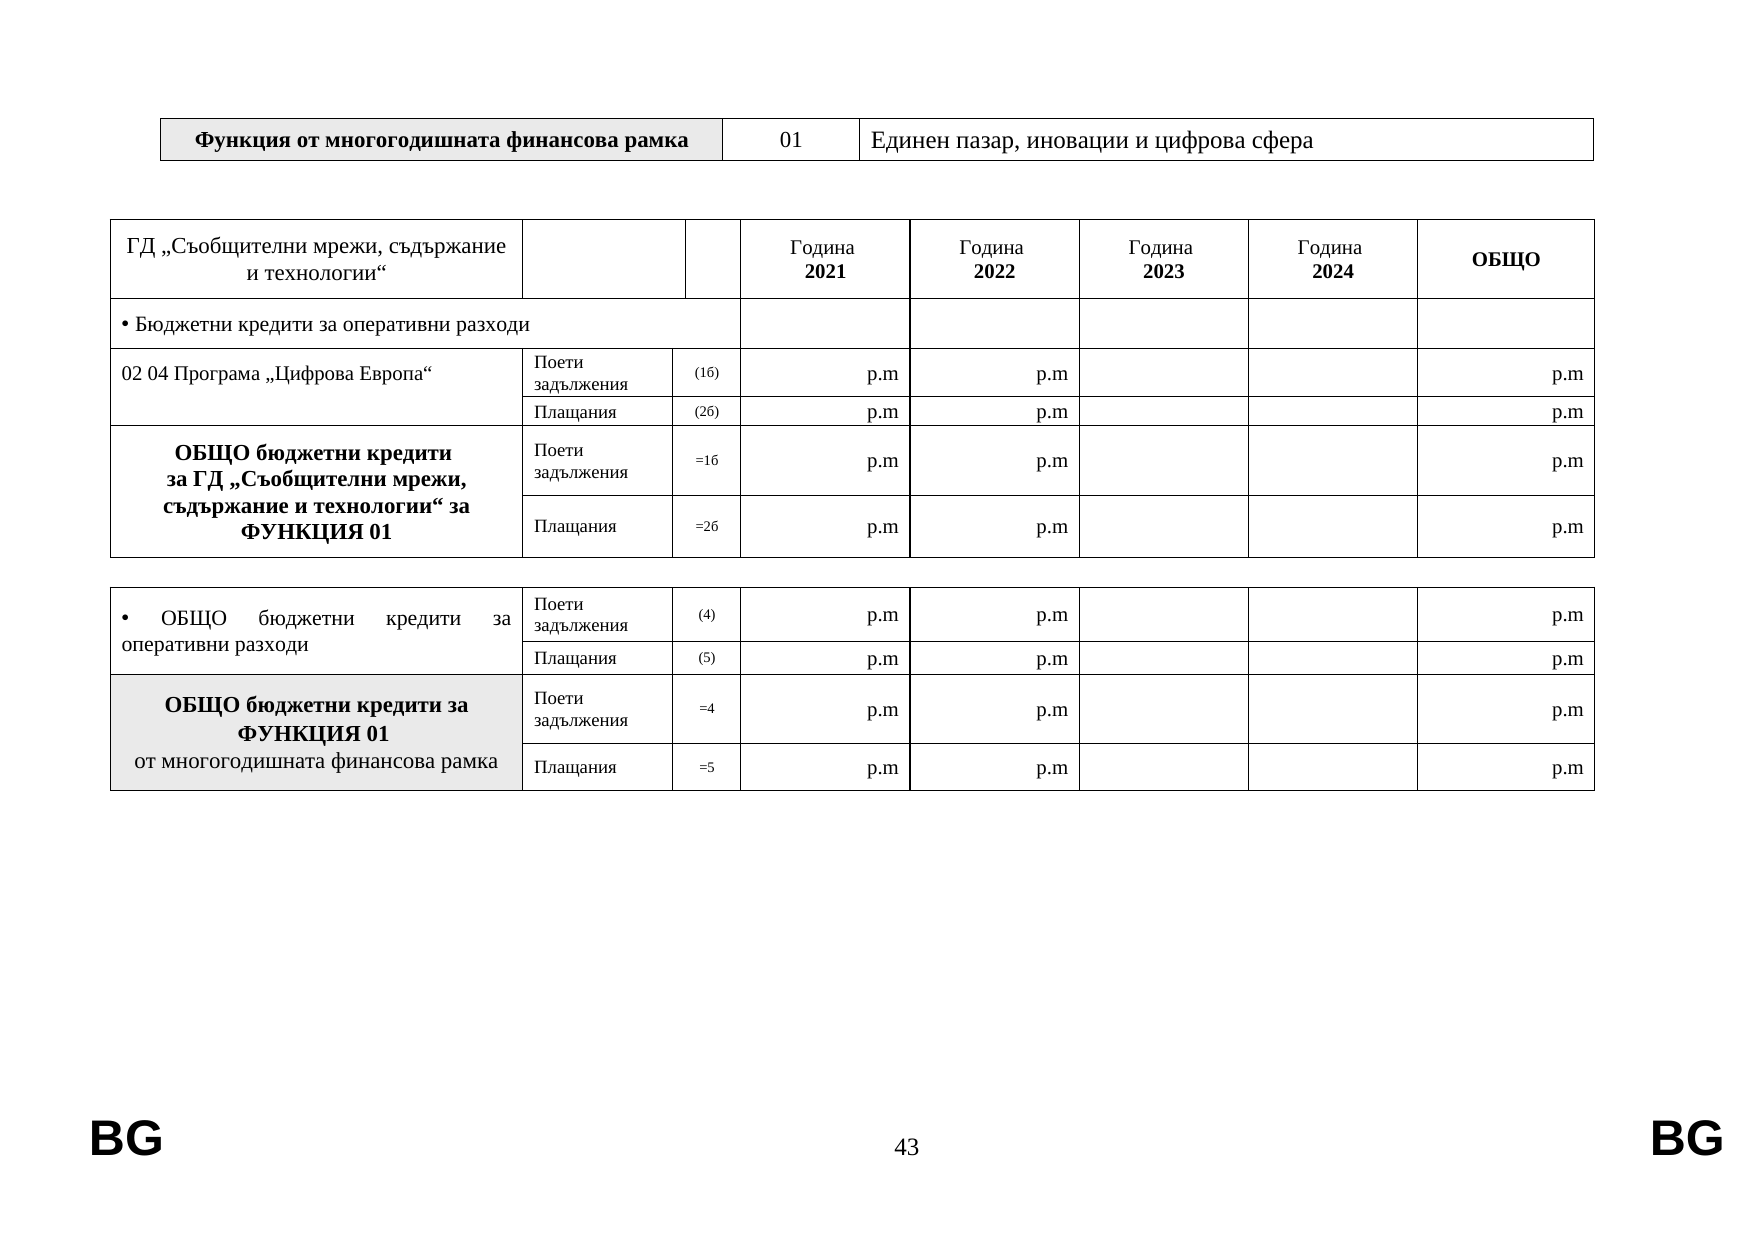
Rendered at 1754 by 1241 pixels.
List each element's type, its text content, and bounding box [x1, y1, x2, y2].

table_cell p.m [911, 349, 1079, 396]
table_cell p.m [741, 397, 909, 425]
table_cell p.m [741, 496, 909, 557]
table_header [686, 220, 740, 298]
table_cell Плащания [523, 642, 672, 673]
table_header Поети задължения [523, 588, 672, 641]
table_cell p.m [911, 397, 1079, 425]
table_header Година 2023 [1080, 220, 1248, 298]
table_cell [1249, 744, 1417, 790]
table_header p.m [1418, 588, 1594, 641]
table_cell [1249, 426, 1417, 494]
table_cell [1249, 496, 1417, 557]
table_header Година 2021 [741, 220, 909, 298]
table_header [523, 220, 685, 298]
table_header p.m [911, 588, 1079, 641]
table_cell p.m [911, 675, 1079, 743]
table_cell [1249, 299, 1417, 348]
table_cell p.m [911, 496, 1079, 557]
table_cell 02 04 Програма „Цифрова Европа“ [111, 349, 522, 425]
table_cell [1080, 349, 1248, 396]
table_cell p.m [1418, 642, 1594, 673]
table_header [1080, 588, 1248, 641]
table_cell Плащания [523, 397, 672, 425]
table_cell p.m [1418, 426, 1594, 494]
table_header p.m [741, 588, 909, 641]
table_cell =1б [673, 426, 740, 494]
table_cell ОБЩО бюджетни кредити за ФУНКЦИЯ 01 от многогодишната финансова рамка [111, 675, 522, 790]
table_header (4) [673, 588, 740, 641]
table_cell [1249, 349, 1417, 396]
table_cell p.m [1418, 675, 1594, 743]
table_cell =4 [673, 675, 740, 743]
table_cell Плащания [523, 744, 672, 790]
table_header ОБЩО бюджетни кредити за оперативни разходи [111, 588, 522, 673]
table_header 01 [723, 119, 859, 160]
table_header Година 2024 [1249, 220, 1417, 298]
table_header [1249, 588, 1417, 641]
table_cell p.m [741, 426, 909, 494]
table_cell Поети задължения [523, 426, 672, 494]
table_cell p.m [741, 642, 909, 673]
table_cell [1080, 675, 1248, 743]
table_cell [1249, 642, 1417, 673]
table_cell Плащания [523, 496, 672, 557]
table_cell Поети задължения [523, 675, 672, 743]
table_cell [1080, 744, 1248, 790]
table_cell p.m [1418, 397, 1594, 425]
table_cell [1080, 299, 1248, 348]
table_cell [911, 299, 1079, 348]
table_cell Поети задължения [523, 349, 672, 396]
table_cell p.m [741, 744, 909, 790]
table_cell p.m [911, 744, 1079, 790]
table_cell [1249, 675, 1417, 743]
table_cell [1080, 397, 1248, 425]
table_cell =5 [673, 744, 740, 790]
table_cell (2б) [673, 397, 740, 425]
table_cell (1б) [673, 349, 740, 396]
table_cell p.m [911, 642, 1079, 673]
table_cell p.m [1418, 496, 1594, 557]
table_cell p.m [741, 349, 909, 396]
table_cell [1249, 397, 1417, 425]
table_header Единен пазар, иновации и цифрова сфера [860, 119, 1593, 160]
table_cell [1080, 426, 1248, 494]
table_header ОБЩО [1418, 220, 1594, 298]
table_cell Бюджетни кредити за оперативни разходи [111, 299, 740, 348]
table_cell [1080, 642, 1248, 673]
table_cell (5) [673, 642, 740, 673]
table_cell ОБЩО бюджетни кредити за ГД „Съобщителни мрежи, съдържание и технологии“ за ФУНКЦИЯ 01 [111, 426, 522, 557]
table_header ГД „Съобщителни мрежи, съдържание и технологии“ [111, 220, 522, 298]
table_cell [1080, 496, 1248, 557]
table_cell =2б [673, 496, 740, 557]
table_cell p.m [741, 675, 909, 743]
table_cell [741, 299, 909, 348]
table_cell p.m [911, 426, 1079, 494]
table_header Функция от многогодишната финансова рамка [161, 119, 722, 160]
table_cell p.m [1418, 744, 1594, 790]
table_header Година 2022 [911, 220, 1079, 298]
table_cell p.m [1418, 349, 1594, 396]
table_cell [1418, 299, 1594, 348]
